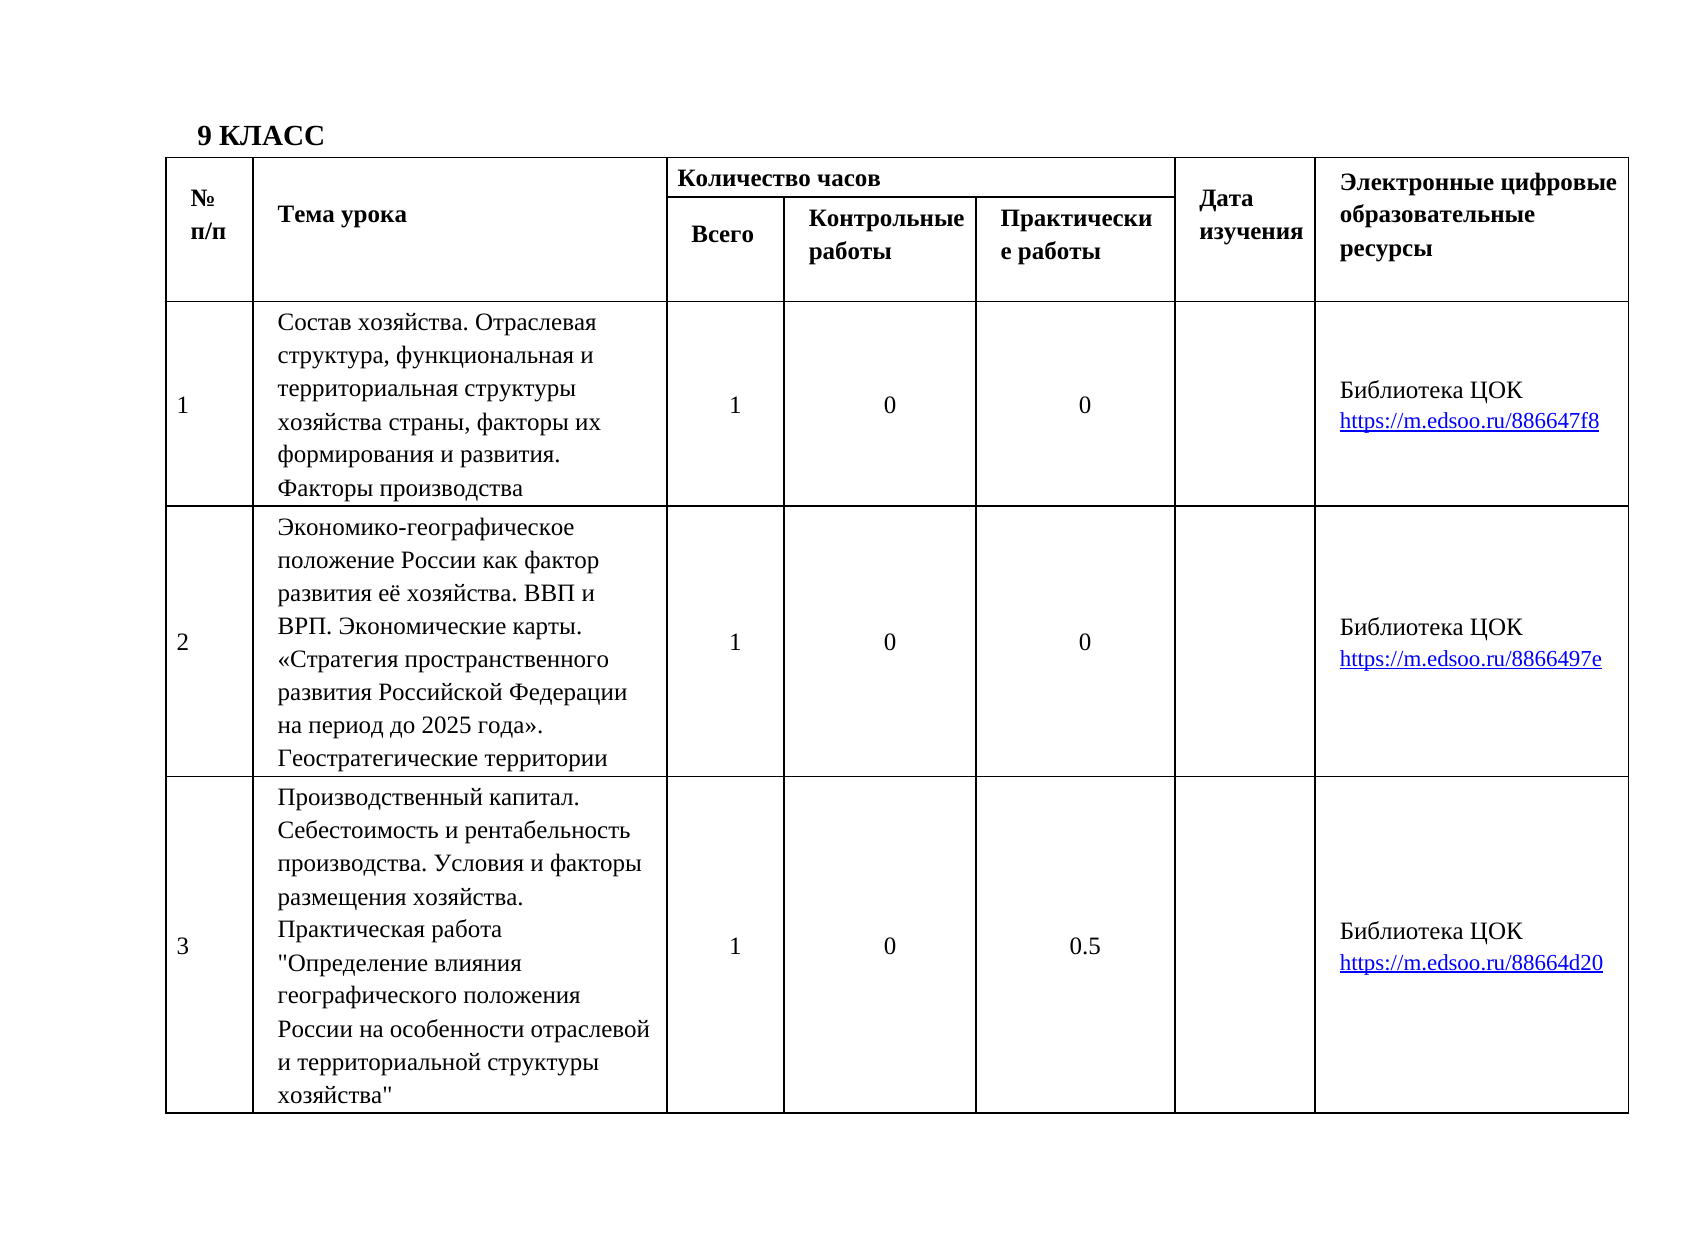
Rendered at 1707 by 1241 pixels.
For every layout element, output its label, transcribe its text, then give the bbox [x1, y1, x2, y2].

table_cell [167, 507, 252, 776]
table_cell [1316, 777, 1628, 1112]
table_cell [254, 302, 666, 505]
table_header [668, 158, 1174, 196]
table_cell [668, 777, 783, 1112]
text 9 КЛАСС [190, 118, 1618, 152]
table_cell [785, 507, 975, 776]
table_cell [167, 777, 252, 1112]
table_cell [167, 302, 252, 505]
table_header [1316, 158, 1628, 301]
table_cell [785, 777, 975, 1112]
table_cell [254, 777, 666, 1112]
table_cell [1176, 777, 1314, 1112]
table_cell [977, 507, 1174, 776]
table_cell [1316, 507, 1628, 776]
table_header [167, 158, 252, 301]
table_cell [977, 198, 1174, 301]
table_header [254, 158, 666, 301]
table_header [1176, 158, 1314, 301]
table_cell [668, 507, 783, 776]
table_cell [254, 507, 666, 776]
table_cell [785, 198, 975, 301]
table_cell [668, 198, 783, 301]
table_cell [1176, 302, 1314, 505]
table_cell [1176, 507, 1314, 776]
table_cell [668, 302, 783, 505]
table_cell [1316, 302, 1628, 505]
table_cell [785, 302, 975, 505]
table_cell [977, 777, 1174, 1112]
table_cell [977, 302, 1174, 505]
